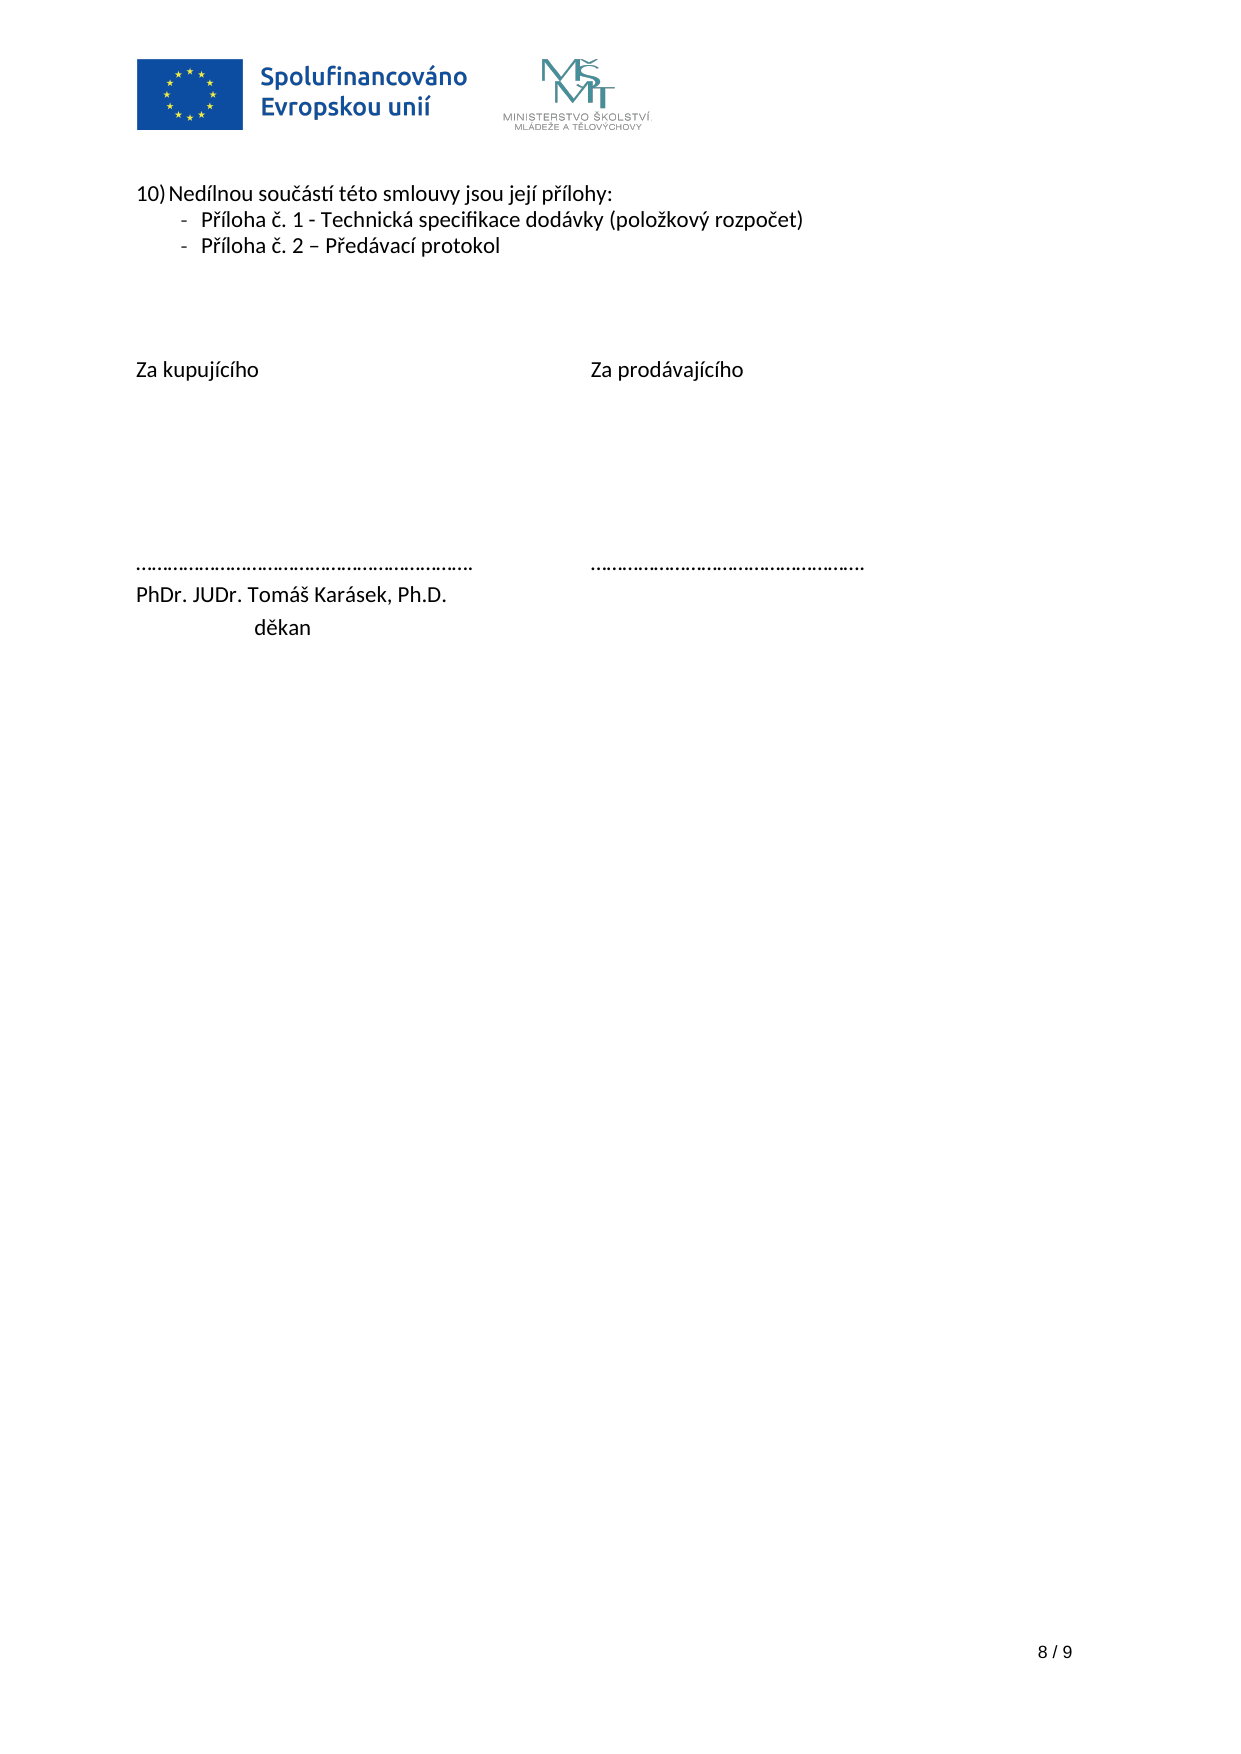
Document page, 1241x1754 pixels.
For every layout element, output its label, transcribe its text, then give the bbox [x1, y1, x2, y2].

list Příloha č. 1 - Technická specifikace dodávky (položkový rozpočet) [180, 207, 1104, 233]
list Nedílnou součástí této smlouvy jsou její přílohy: [136, 181, 1104, 207]
picture [135, 57, 652, 132]
text PhDr. JUDr. Tomáš Karásek, Ph.D. [136, 581, 1104, 608]
list Příloha č. 2 – Předávací protokol [180, 233, 1104, 259]
text ………………………………………………………. ……………………………………………. [136, 548, 1104, 576]
text Za kupujícího Za prodávajícího [136, 355, 1104, 383]
text děkan [136, 613, 1104, 641]
